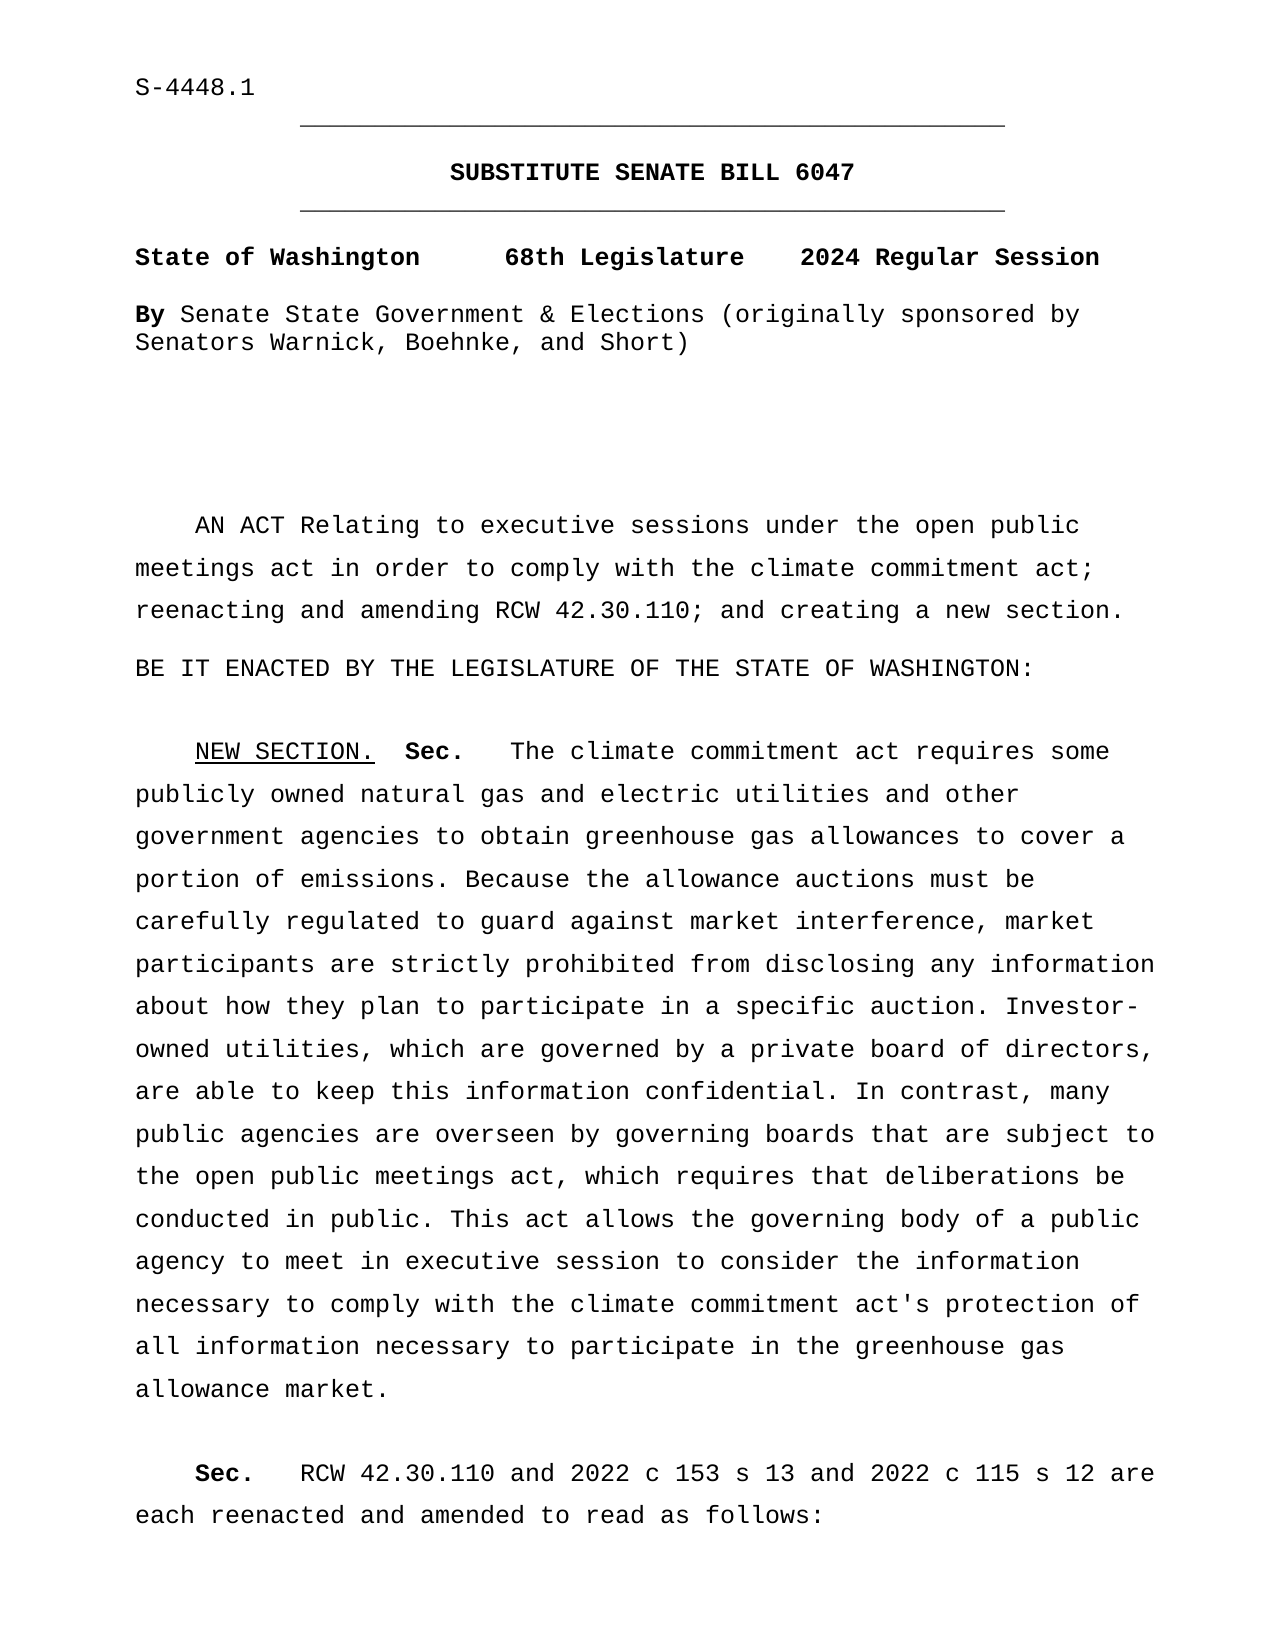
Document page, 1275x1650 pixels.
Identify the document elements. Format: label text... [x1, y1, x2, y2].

text NEW SECTION. Sec. The climate commitment act requires some publicly owned natural gas and electric utilities and other government agencies to obtain greenhouse gas allowances to cover a portion of emissions. Because the allowance auctions must be carefully regulated to guard against market interference, market participants are strictly prohibited from disclosing any information about how they plan to participate in a specific auction. Investor-owned utilities, which are governed by a private board of directors, are able to keep this information confidential. In contrast, many public agencies are overseen by governing boards that are subject to the open public meetings act, which requires that deliberations be conducted in public. This act allows the governing body of a public agency to meet in executive session to consider the information necessary to comply with the climate commitment act's protection of all information necessary to participate in the greenhouse gas allowance market. [135, 726, 1170, 1406]
text S-4448.1 [135, 75, 1170, 103]
text AN ACT Relating to executive sessions under the open public meetings act in order to comply with the climate commitment act; reenacting and amending RCW 42.30.110; and creating a new section. [135, 500, 1170, 627]
text Sec. RCW 42.30.110 and 2022 c 153 s 13 and 2022 c 115 s 12 are each reenacted and amended to read as follows: [135, 1447, 1170, 1532]
text BE IT ENACTED BY THE LEGISLATURE OF THE STATE OF WASHINGTON: [135, 656, 1170, 684]
text By Senate State Government & Elections (originally sponsored by Senators Warnick, Boehnke, and Short) [135, 302, 1170, 358]
text SUBSTITUTE SENATE BILL 6047 [135, 160, 1170, 188]
text _______________________________________________ [135, 188, 1170, 217]
text _______________________________________________ [135, 103, 1170, 132]
text State of Washington 68th Legislature 2024 Regular Session [135, 245, 1170, 273]
